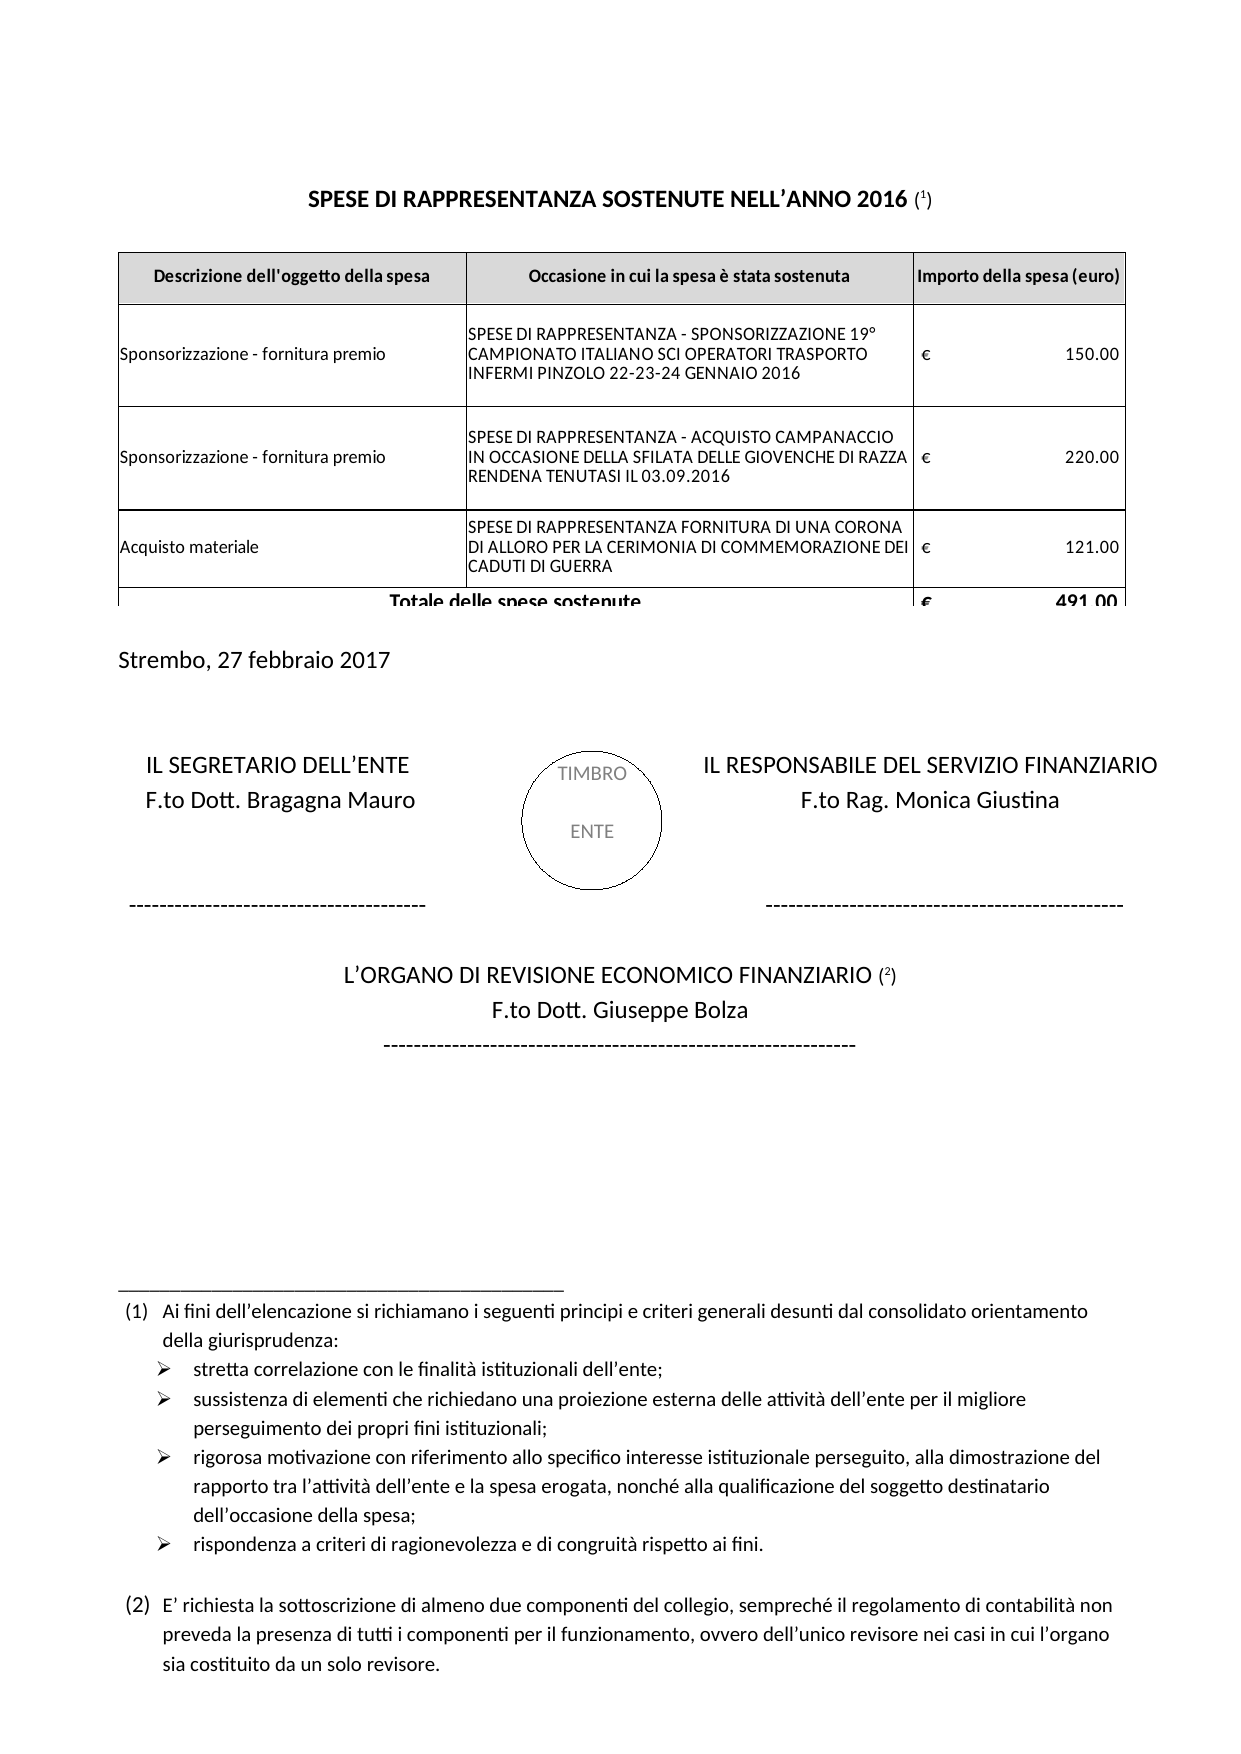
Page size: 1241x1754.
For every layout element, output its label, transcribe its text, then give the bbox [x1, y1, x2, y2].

text -------------------------------------------------------------- [118, 1030, 1122, 1060]
text --------------------------------------- ----------------------------------------------- [118, 890, 1122, 920]
text F.to Dott. Giuseppe Bolza [118, 995, 1122, 1025]
text SPESE DI RAPPRESENTANZA SOSTENUTE NELL’ANNO 2016 (1) [118, 183, 1122, 213]
text IL SEGRETARIO DELL’ENTE IL RESPONSABILE DEL SERVIZIO FINANZIARIO F.to Dott. Bragagna Mauro F.to Rag. Monica Giustina [118, 750, 1122, 815]
text L’ORGANO DI REVISIONE ECONOMICO FINANZIARIO (2) [118, 960, 1122, 990]
text Strembo, 27 febbraio 2017 [118, 645, 1122, 675]
